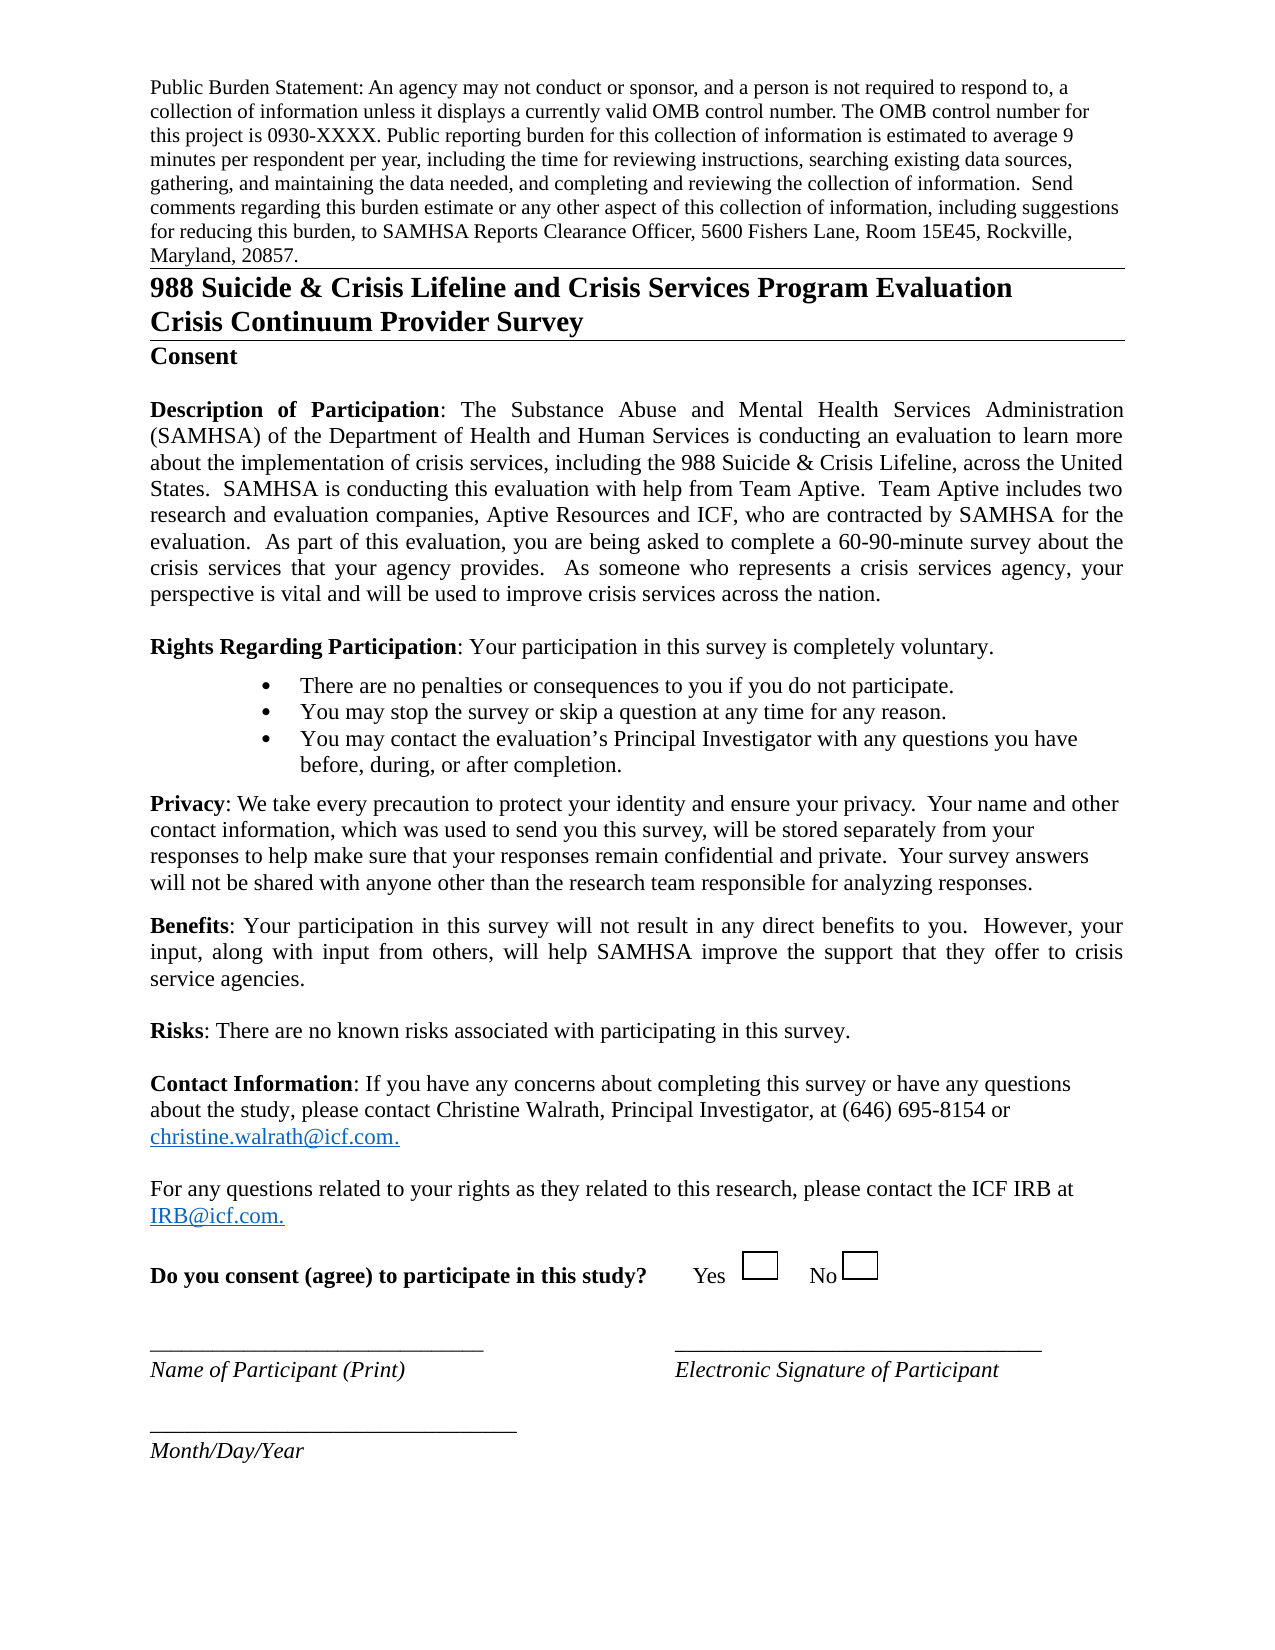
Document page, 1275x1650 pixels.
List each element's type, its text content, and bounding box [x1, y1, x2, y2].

text Contact Information: If you have any concerns about completing this survey or have any questions about the study, please contact Christine Walrath, Principal Investigator, at (646) 695-8154 or christine.walrath@icf.com. [150, 1070, 1125, 1149]
text For any questions related to your rights as they related to this research, please contact the ICF IRB at IRB@icf.com. [150, 1176, 1125, 1228]
text Do you consent (agree) to participate in this study? Yes No [150, 1252, 1125, 1289]
text Risks: There are no known risks associated with participating in this survey. [150, 1017, 1125, 1044]
list There are no penalties or consequences to you if you do not participate. [262, 672, 1125, 698]
text Crisis Continuum Provider Survey [150, 304, 1125, 340]
text ________________________________ ________________________________ [150, 1328, 1125, 1354]
text Benefits: Your participation in this survey will not result in any direct benefits to you. However, your input, along with input from others, will help SAMHSA improve the support that they offer to crisis service agencies. [150, 912, 1125, 991]
text Description of Participation: The Substance Abuse and Mental Health Services Administration (SAMHSA) of the Department of Health and Human Services is conducting an evaluation to learn more about the implementation of crisis services, including the 988 Suicide & Crisis Lifeline, across the United States. SAMHSA is conducting this evaluation with help from Team Aptive. Team Aptive includes two research and evaluation companies, Aptive Resources and ICF, who are contracted by SAMHSA for the evaluation. As part of this evaluation, you are being asked to complete a 60-90-minute survey about the crisis services that your agency provides. As someone who represents a crisis services agency, your perspective is vital and will be used to improve crisis services across the nation. [150, 396, 1125, 607]
text ________________________________ [150, 1409, 1125, 1435]
text Rights Regarding Participation: Your participation in this survey is completely voluntary. [150, 633, 1125, 659]
text Month/Day/Year [150, 1437, 1125, 1463]
text Privacy: We take every precaution to protect your identity and ensure your privacy. Your name and other contact information, which was used to send you this survey, will be stored separately from your responses to help make sure that your responses remain confidential and private. Your survey answers will not be shared with anyone other than the research team responsible for analyzing responses. [150, 790, 1125, 895]
text 988 Suicide & Crisis Lifeline and Crisis Services Program Evaluation [150, 269, 1125, 304]
text Name of Participant (Print) Electronic Signature of Participant [150, 1356, 1125, 1382]
list You may contact the evaluation’s Principal Investigator with any questions you have before, during, or after completion. [262, 725, 1125, 777]
text Consent [150, 341, 1125, 369]
list You may stop the survey or skip a question at any time for any reason. [262, 698, 1125, 725]
